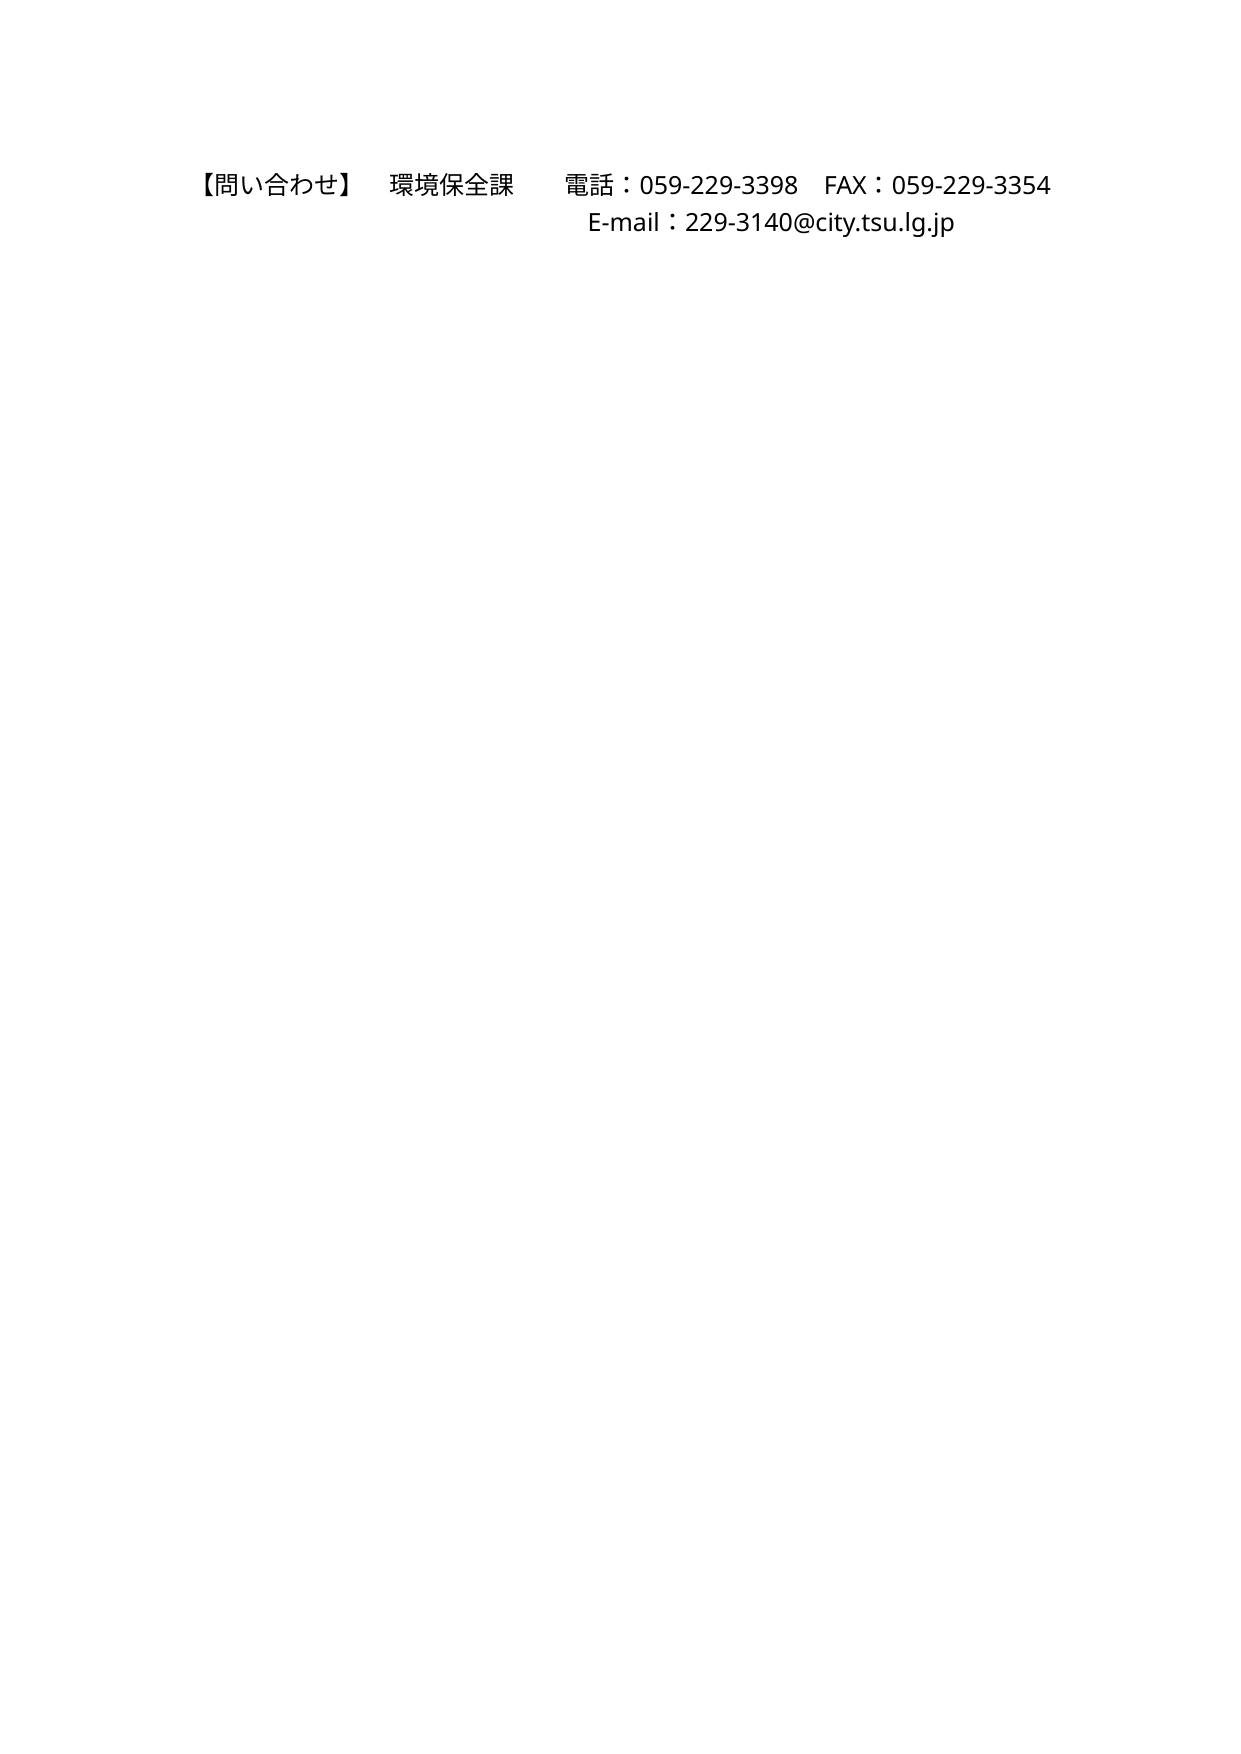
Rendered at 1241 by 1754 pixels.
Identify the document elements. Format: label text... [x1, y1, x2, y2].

text 【問い合わせ】 環境保全課 電話：059-229-3398 FAX：059-229-3354 [112, 164, 1128, 202]
text E-mail：229-3140@city.tsu.lg.jp [112, 202, 1128, 239]
